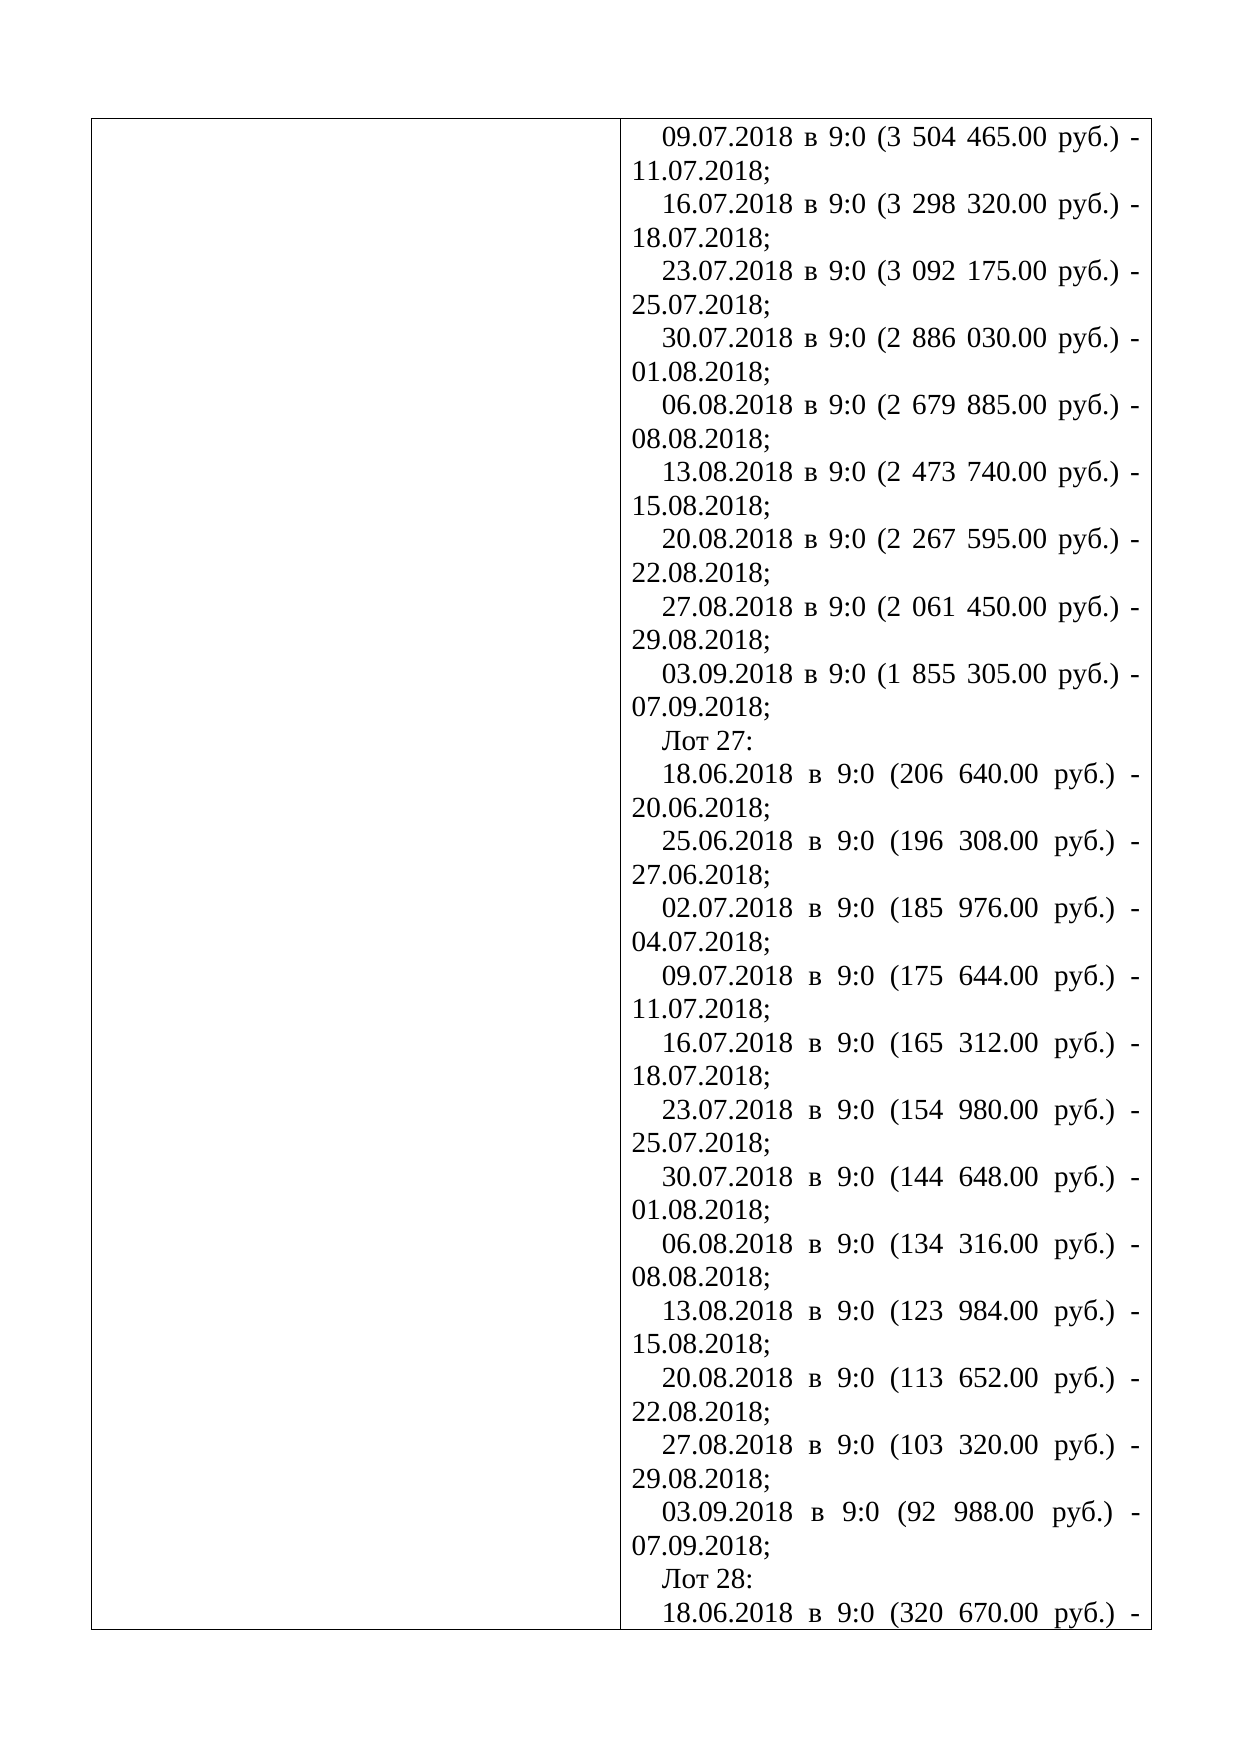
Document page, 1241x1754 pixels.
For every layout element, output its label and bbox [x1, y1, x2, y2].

table_cell [92, 119, 620, 1628]
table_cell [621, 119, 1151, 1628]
